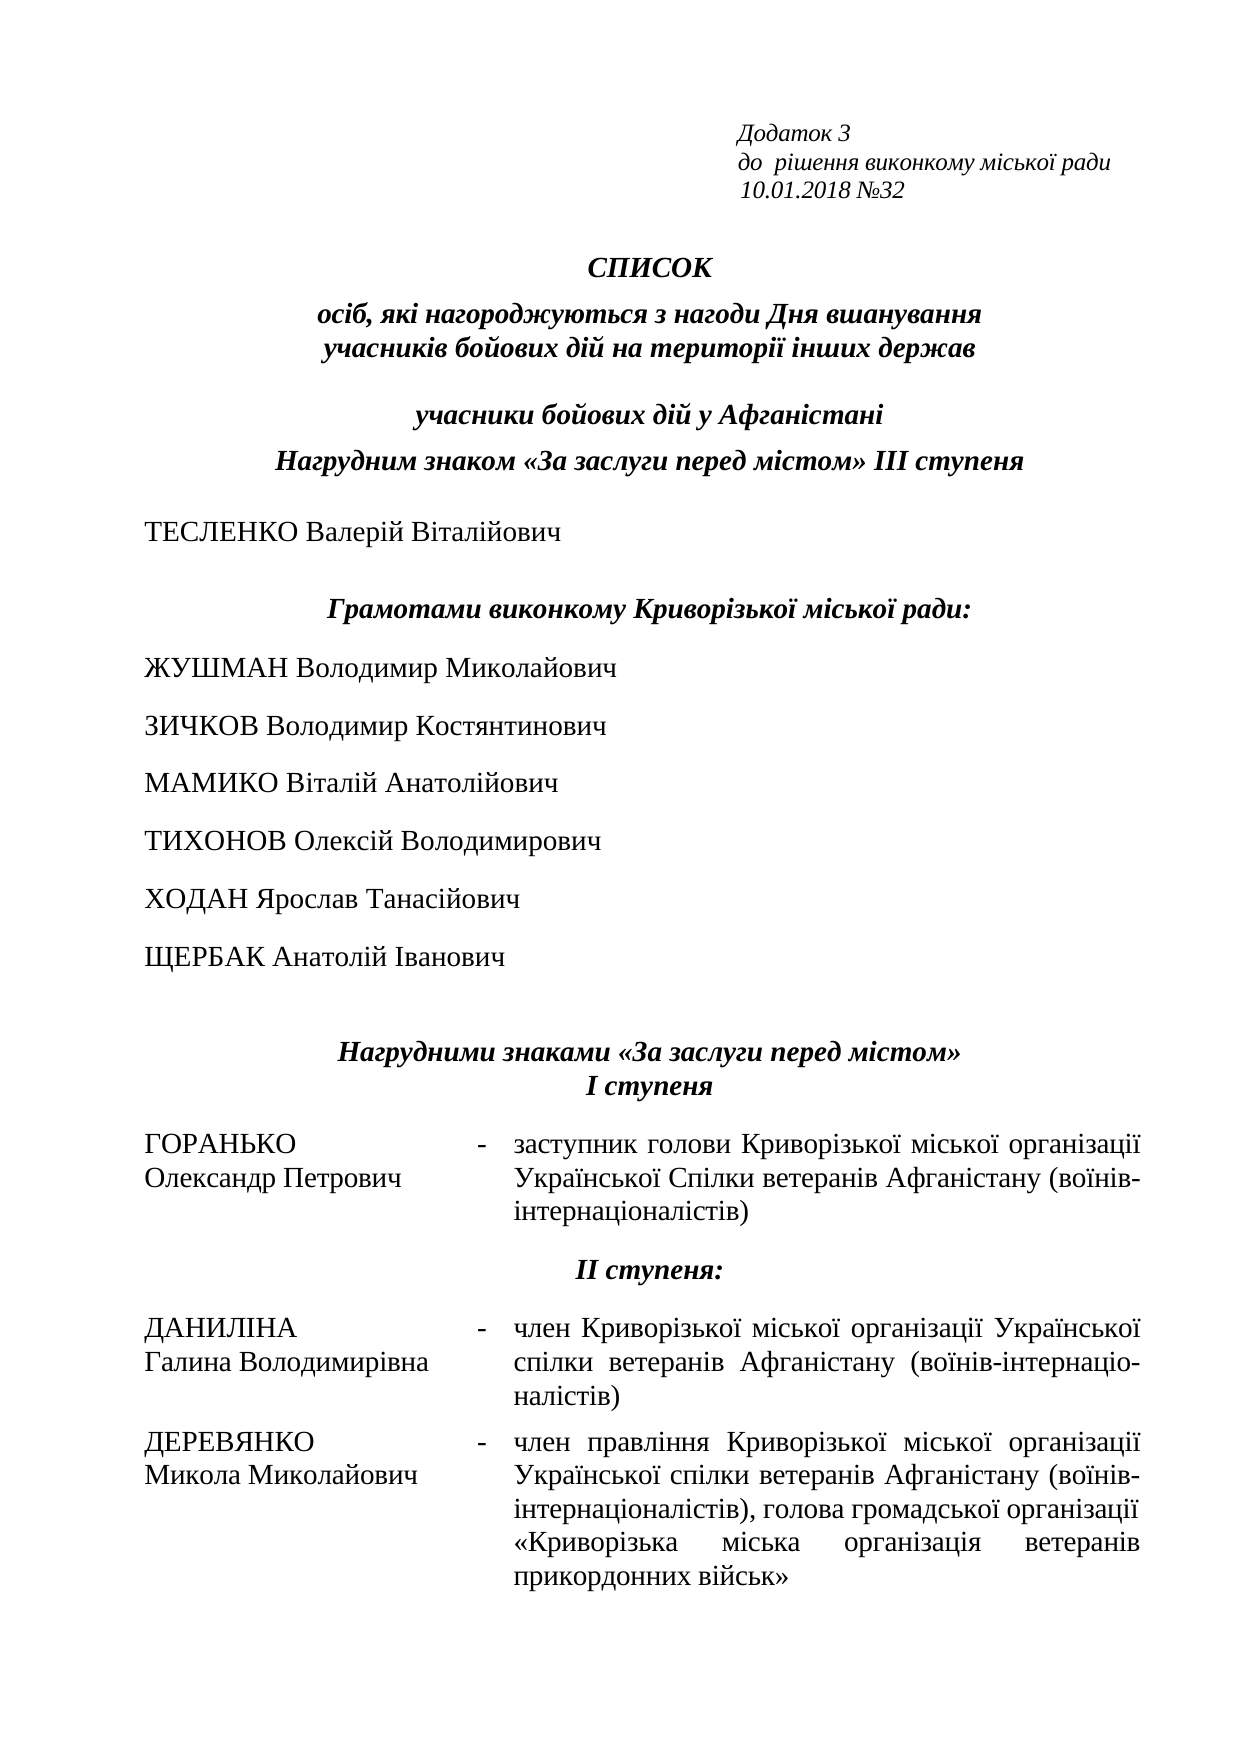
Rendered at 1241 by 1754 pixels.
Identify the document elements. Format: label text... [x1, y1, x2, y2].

text ІІ ступеня: [148, 1252, 1152, 1286]
text 10.01.2018 №32 [148, 176, 1152, 204]
text Нагрудним знаком «За заслуги перед містом» ІІІ ступеня [148, 443, 1152, 477]
table_header заступник голови Криворізької міської організації Української Спілки ветеранів Афганістану (воїнів-інтернаціоналістів) [502, 1126, 1152, 1227]
table_cell ЗИЧКОВ Володимир Костянтинович [133, 708, 1141, 766]
text Грамотами виконкому Криворізької міської ради: [148, 591, 1152, 625]
table_header ТЕСЛЕНКО Валерій Віталійович [133, 514, 1141, 566]
table_header ДАНИЛІНА Галина Володимирівна [133, 1311, 470, 1424]
table_cell ДЕРЕВЯНКО Микола Миколайович [133, 1424, 470, 1591]
table_header ГОРАНЬКО Олександр Петрович [133, 1126, 470, 1227]
text Додаток 3 [738, 118, 1152, 147]
table_header ЖУШМАН Володимир Миколайович [133, 650, 1141, 708]
text осіб, які нагороджуються з нагоди Дня вшанування [148, 296, 1152, 330]
table_header член Криворізької міської організації Української спілки ветеранів Афганістану (воїнів-інтернаціо-налістів) [502, 1311, 1152, 1424]
text СПИСОК [148, 250, 1152, 284]
text до рішення виконкому міської ради [738, 147, 1152, 176]
text учасників бойових дій на території інших держав [148, 330, 1152, 363]
table_header - [470, 1126, 502, 1227]
table_cell член правління Криворізької міської організації Української спілки ветеранів Афганістану (воїнів-інтернаціоналістів), голова громадської організації «Криворізька міська організація ветеранів прикордонних військ» [502, 1424, 1152, 1591]
text учасники бойових дій у Афганістані [148, 397, 1152, 431]
table_cell ХОДАН Ярослав Танасійович [133, 881, 1141, 939]
table_cell ТИХОНОВ Олексій Володимирович [133, 824, 1141, 881]
text Нагрудними знаками «За заслуги перед містом» [148, 1034, 1152, 1068]
table_header - [470, 1311, 502, 1424]
text І ступеня [148, 1068, 1152, 1101]
table_cell МАМИКО Віталій Анатолійович [133, 766, 1141, 823]
table_cell ЩЕРБАК Анатолій Іванович [133, 939, 1141, 997]
table_cell - [470, 1424, 502, 1591]
